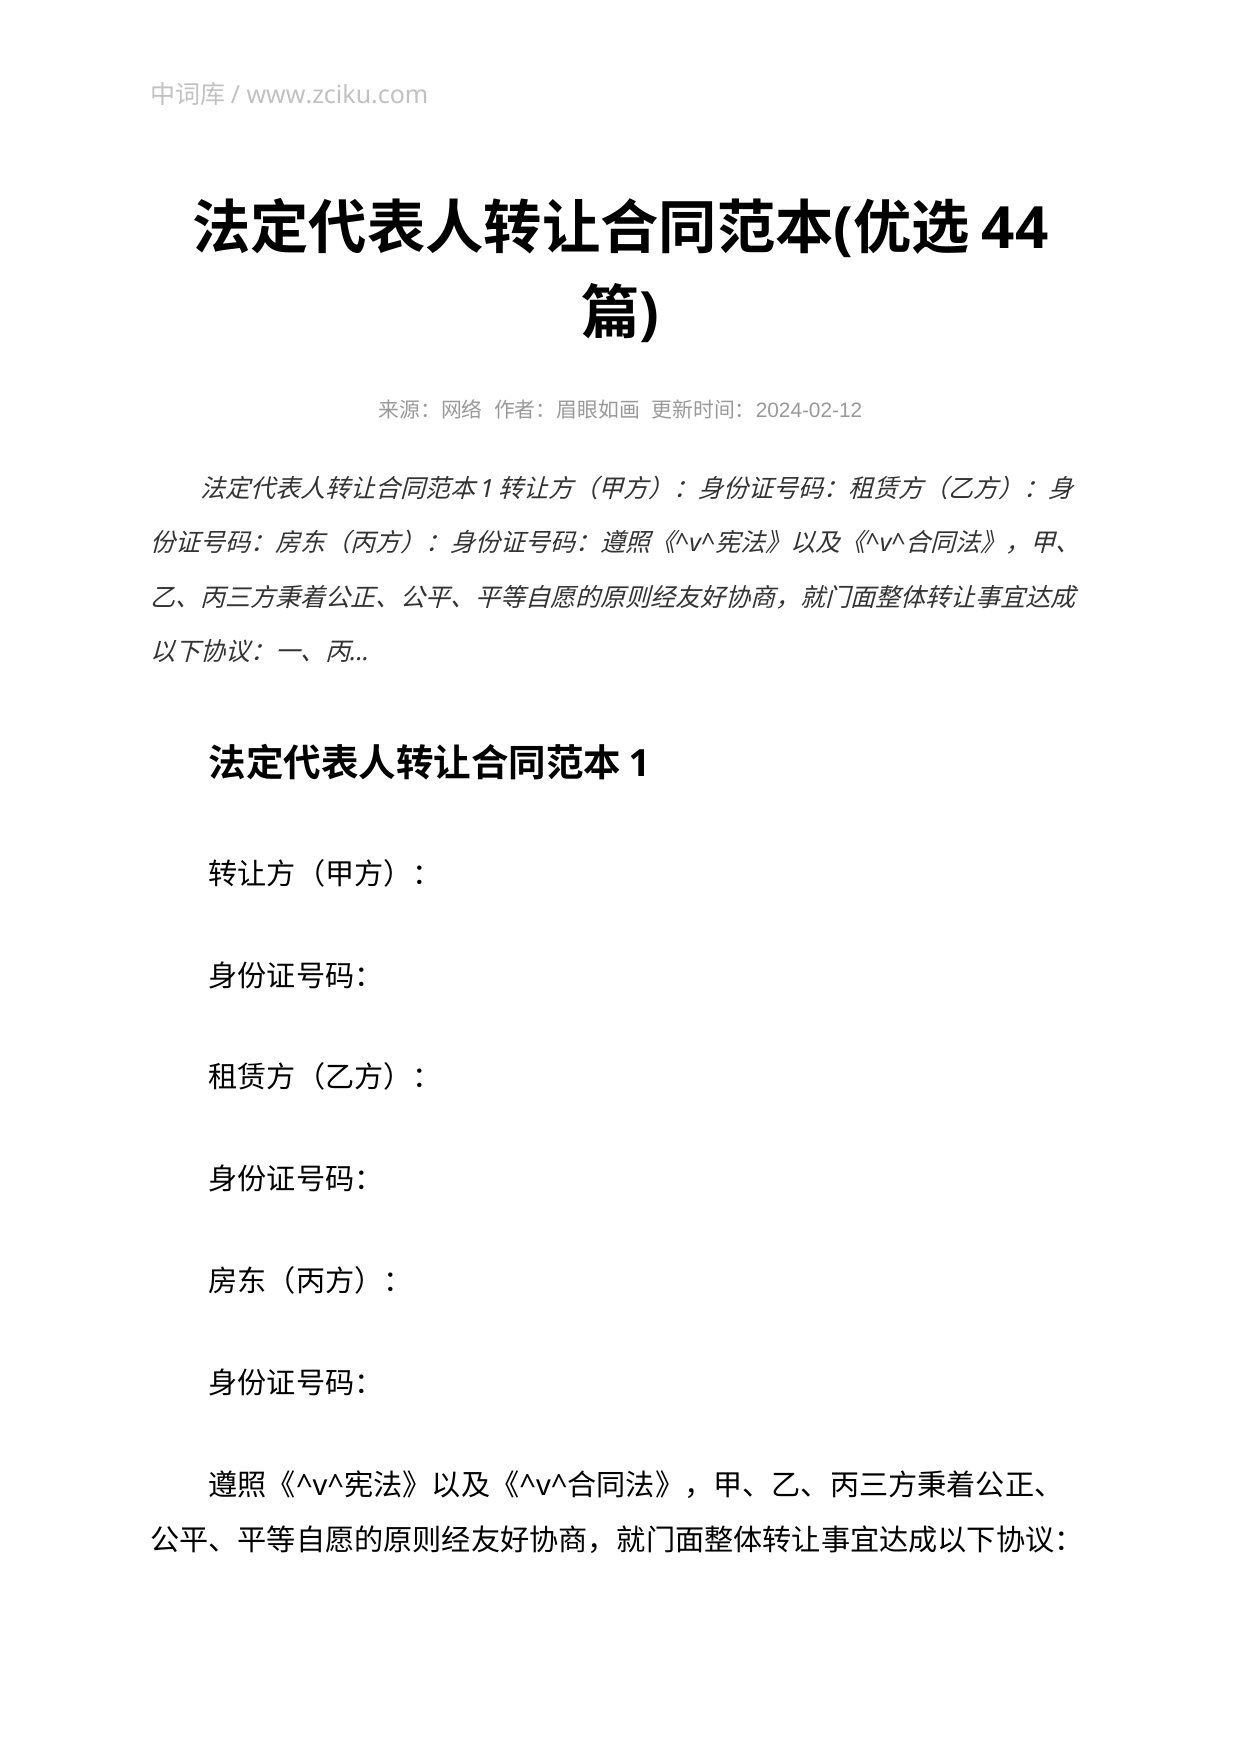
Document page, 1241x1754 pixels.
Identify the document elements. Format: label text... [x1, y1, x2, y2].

text 遵照《^v^宪法》以及《^v^合同法》，甲、乙、丙三方秉着公正、公平、平等自愿的原则经友好协商，就门面整体转让事宜达成以下协议： [150, 1461, 1090, 1558]
text 法定代表人转让合同范本1 [150, 733, 1090, 787]
text 转让方（甲方）： [150, 851, 1090, 893]
text 房东（丙方）： [150, 1258, 1090, 1300]
text 来源：网络 作者：眉眼如画 更新时间：2024-02-12 [150, 398, 1090, 422]
subtitle 法定代表人转让合同范本(优选44篇) [150, 181, 1090, 351]
text 身份证号码： [150, 1156, 1090, 1198]
text 租赁方（乙方）： [150, 1054, 1090, 1096]
text 身份证号码： [150, 952, 1090, 994]
text 法定代表人转让合同范本1转让方（甲方）：身份证号码：租赁方（乙方）：身份证号码：房东（丙方）：身份证号码：遵照《^v^宪法》以及《^v^合同法》，甲、乙、丙三方秉着公正、公平、平等自愿的原则经友好协商，就门面整体转让事宜达成以下协议：一、丙... [150, 468, 1090, 668]
text 身份证号码： [150, 1359, 1090, 1402]
